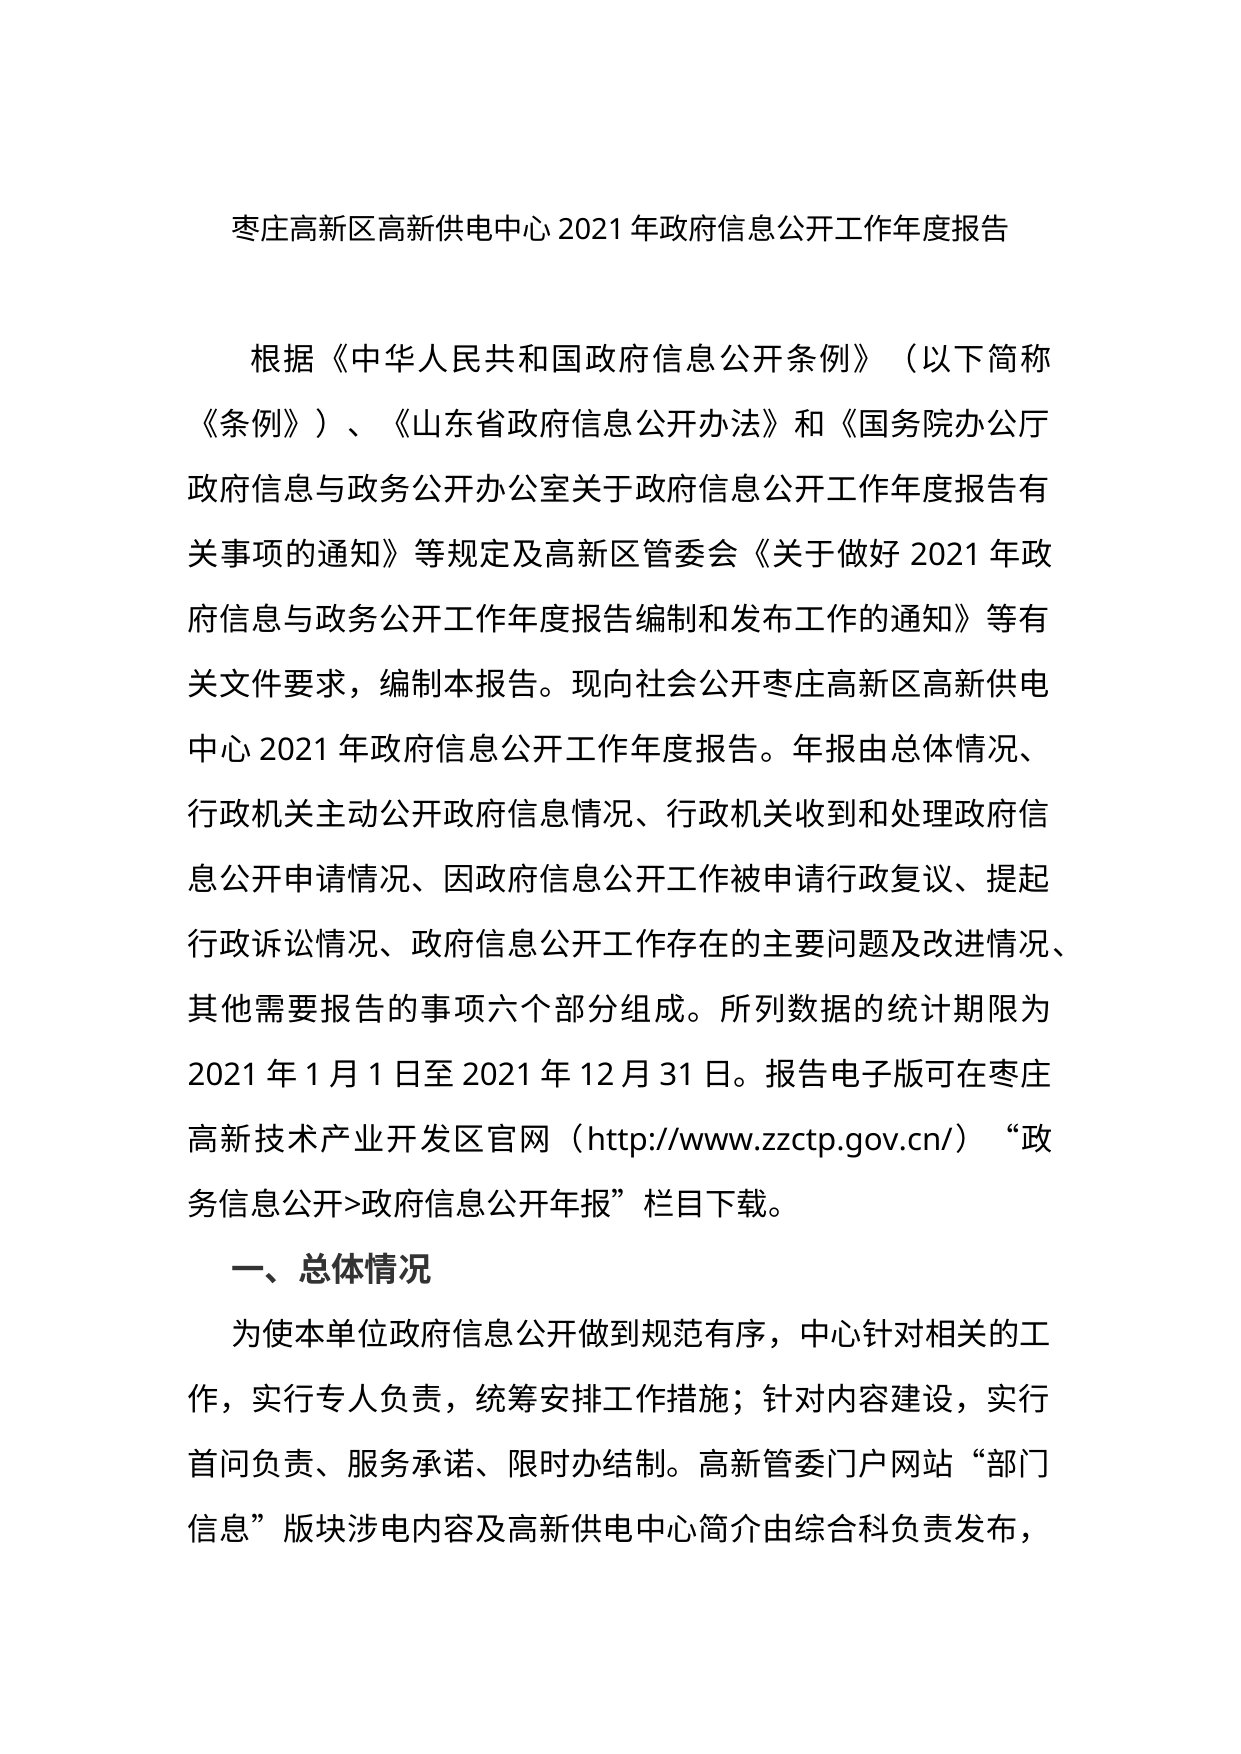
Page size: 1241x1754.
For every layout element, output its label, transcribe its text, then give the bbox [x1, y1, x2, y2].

list 总体情况 [187, 1234, 1053, 1299]
text 根据《中华人民共和国政府信息公开条例》（以下简称《条例》）、《山东省政府信息公开办法》和《国务院办公厅政府信息与政务公开办公室关于政府信息公开工作年度报告有关事项的通知》等规定及高新区管委会《关于做好2021年政府信息与政务公开工作年度报告编制和发布工作的通知》等有关文件要求，编制本报告。现向社会公开枣庄高新区高新供电中心2021年政府信息公开工作年度报告。年报由总体情况、行政机关主动公开政府信息情况、行政机关收到和处理政府信息公开申请情况、因政府信息公开工作被申请行政复议、提起行政诉讼情况、政府信息公开工作存在的主要问题及改进情况、其他需要报告的事项六个部分组成。所列数据的统计期限为2021年1月1日至2021年12月31日。报告电子版可在枣庄高新技术产业开发区官网（http://www.zzctp.gov.cn/）“政务信息公开>政府信息公开年报”栏目下载。 [187, 324, 1053, 1234]
text 枣庄高新区高新供电中心2021年政府信息公开工作年度报告 [187, 194, 1053, 259]
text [187, 1299, 1053, 1559]
